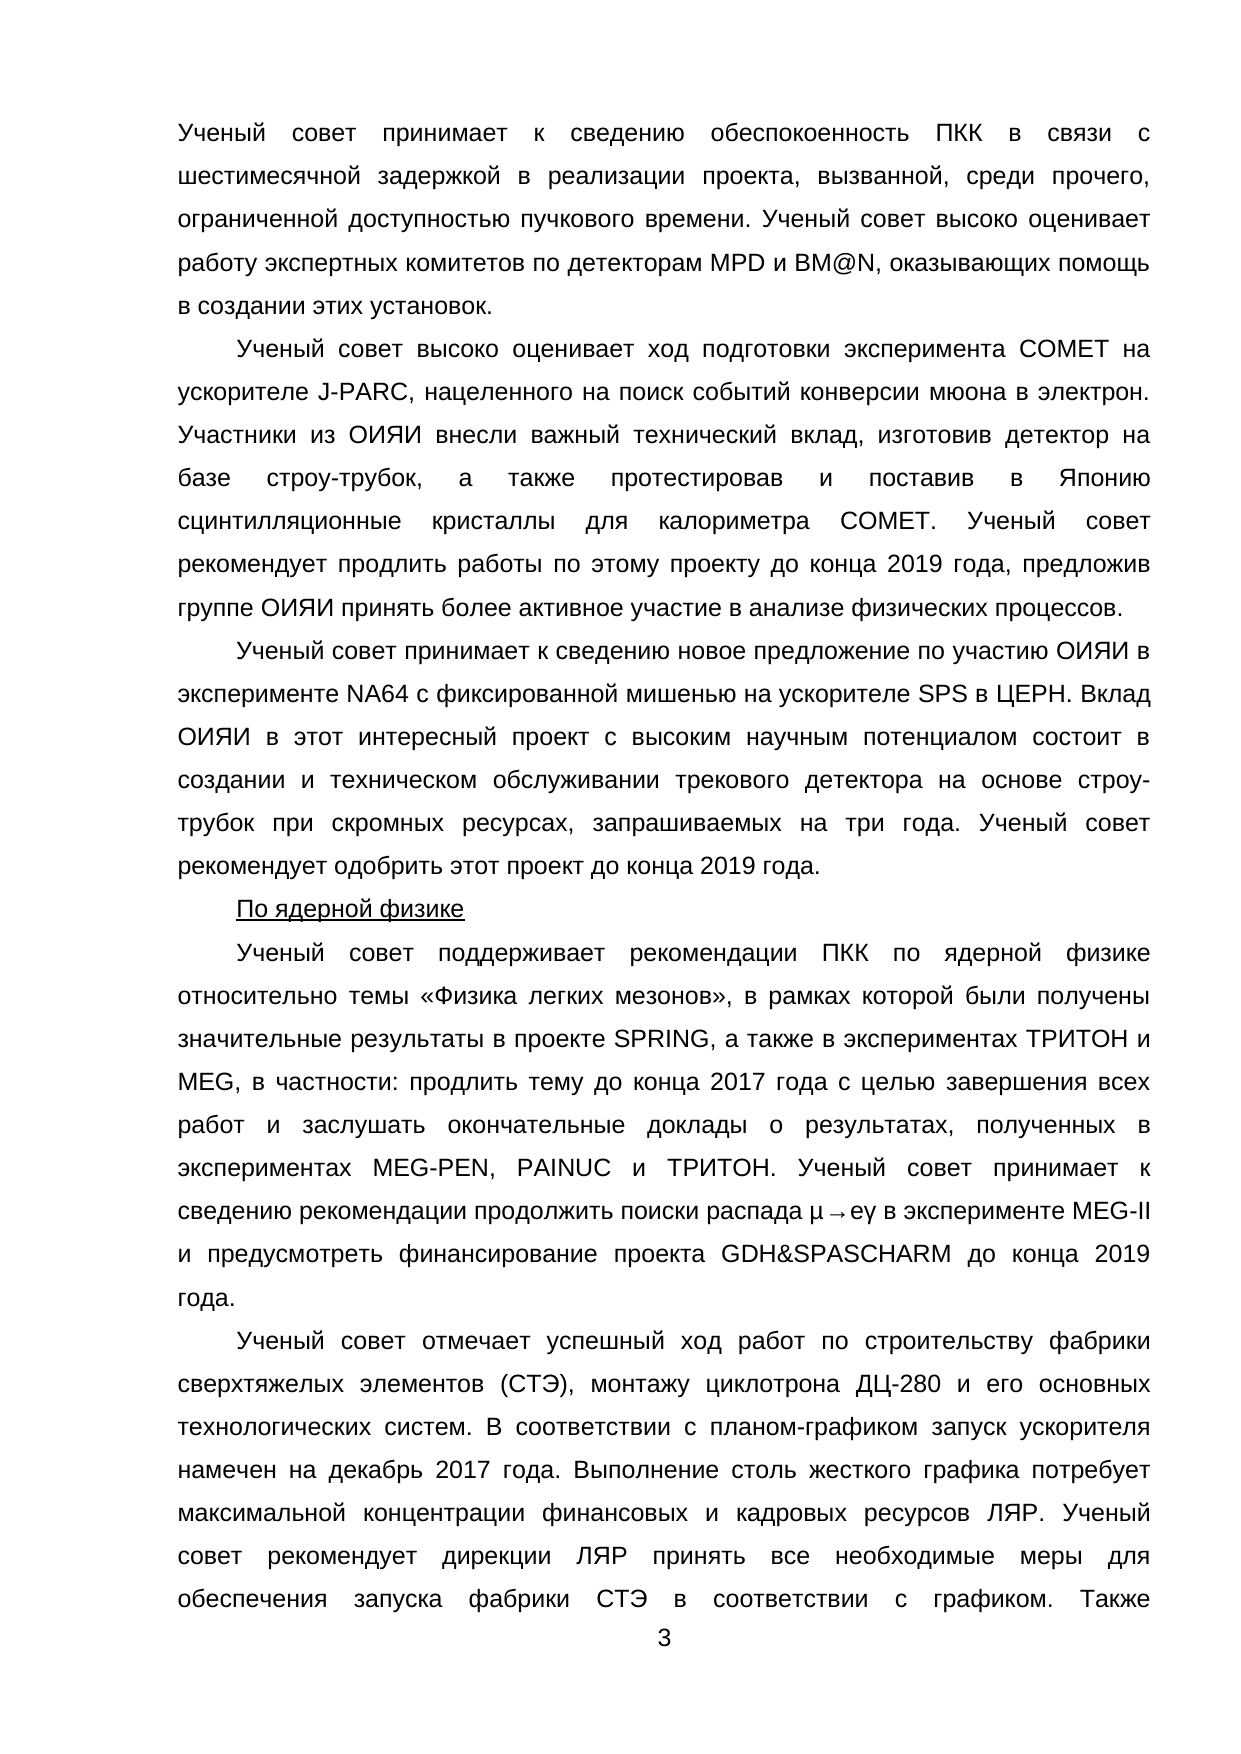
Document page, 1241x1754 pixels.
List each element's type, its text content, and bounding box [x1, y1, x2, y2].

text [177, 1326, 1152, 1613]
text По ядерной физике [177, 894, 1152, 923]
text Ученый совет принимает к сведению новое предложение по участию ОИЯИ в эксперименте NA64 с фиксированной мишенью на ускорителе SPS в ЦЕРН. Вклад ОИЯИ в этот интересный проект с высоким научным потенциалом состоит в создании и техническом обслуживании трекового детектора на основе строу-трубок при скромных ресурсах, запрашиваемых на три года. Ученый совет рекомендует одобрить этот проект до конца 2019 года. [177, 636, 1152, 880]
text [177, 118, 1152, 319]
text Ученый совет высоко оценивает ход подготовки эксперимента СОМЕТ на ускорителе J-PARC, нацеленного на поиск событий конверсии мюона в электрон. Участники из ОИЯИ внесли важный технический вклад, изготовив детектор на базе строу-трубок, а также протестировав и поставив в Японию сцинтилляционные кристаллы для калориметра СОМЕТ. Ученый совет рекомендует продлить работы по этому проекту до конца 2019 года, предложив группе ОИЯИ принять более активное участие в анализе физических процессов. [177, 334, 1152, 621]
text Ученый совет поддерживает рекомендации ПКК по ядерной физике относительно темы «Физика легких мезонов», в рамках которой были получены значительные результаты в проекте SPRING, а также в экспериментах TРИТОН и MEG, в частности: продлить тему до конца 2017 года с целью завершения всех работ и заслушать окончательные доклады о результатах, полученных в экспериментах MEG-PEN, PAINUC и ТРИТОН. Ученый совет принимает к сведению рекомендации продолжить поиски распада µ→eγ в эксперименте MEG-II и предусмотреть финансирование проекта GDH&SPASCHARM до конца 2019 года. [177, 937, 1152, 1311]
